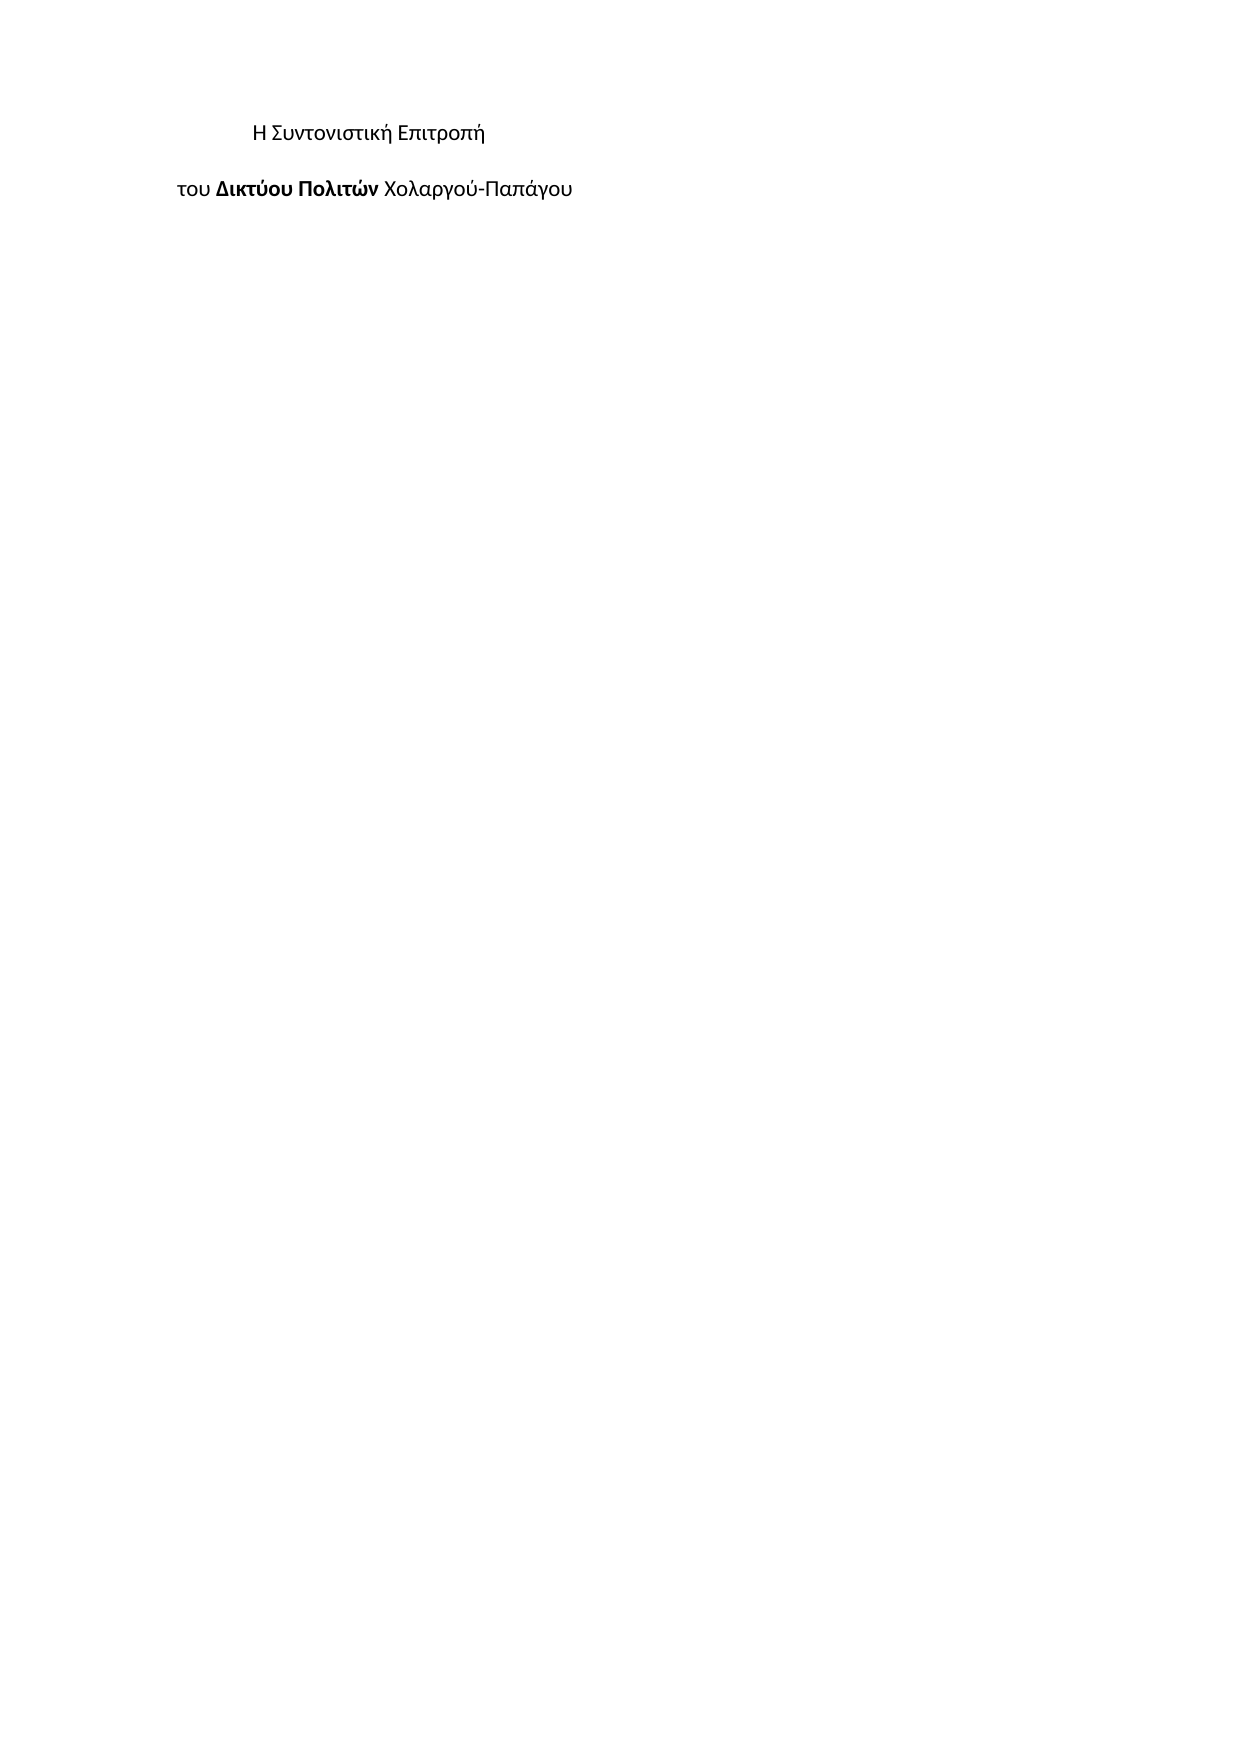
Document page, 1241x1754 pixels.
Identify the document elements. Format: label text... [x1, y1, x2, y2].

text Η Συντονιστική Επιτροπή [177, 118, 1075, 146]
text του Δικτύου Πολιτών Χολαργού-Παπάγου [177, 174, 1075, 202]
